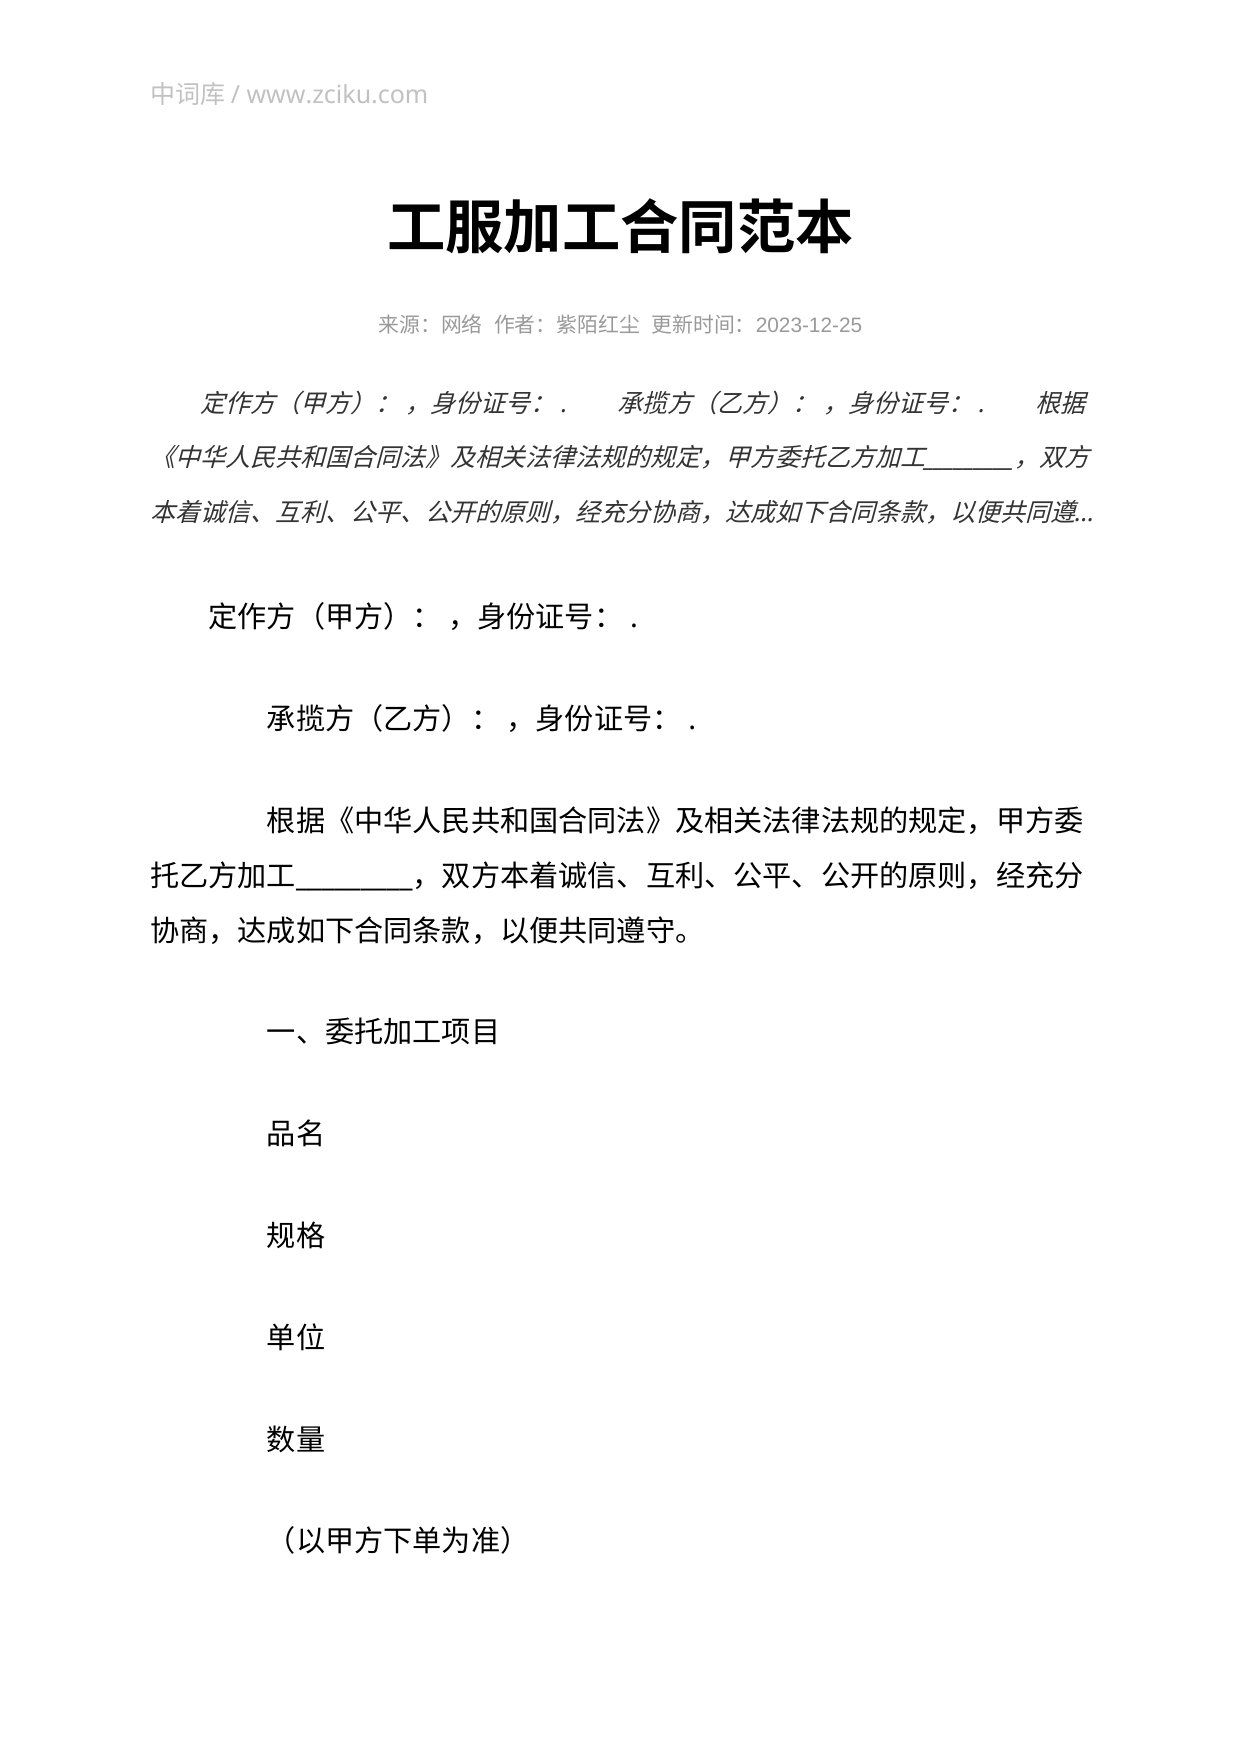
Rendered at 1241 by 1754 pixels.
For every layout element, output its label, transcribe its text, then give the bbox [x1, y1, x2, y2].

subtitle 工服加工合同范本 [150, 181, 1090, 266]
text 单位 [150, 1314, 1090, 1357]
text 一、委托加工项目 [150, 1009, 1090, 1051]
text 规格 [150, 1213, 1090, 1255]
text 品名 [150, 1111, 1090, 1153]
text 来源：网络 作者：紫陌红尘 更新时间：2023-12-25 [150, 313, 1090, 337]
text 数量 [150, 1416, 1090, 1458]
text 定作方（甲方）： ，身份证号： . [150, 593, 1090, 636]
text （以甲方下单为准） [150, 1518, 1090, 1560]
text 定作方（甲方）： ，身份证号： . 承揽方（乙方）： ，身份证号： . 根据《中华人民共和国合同法》及相关法律法规的规定，甲方委托乙方加工_________，双方本着诚信、互利、公平、公开的原则，经充分协商，达成如下合同条款，以便共同遵... [150, 383, 1090, 528]
text 根据《中华人民共和国合同法》及相关法律法规的规定，甲方委托乙方加工_________，双方本着诚信、互利、公平、公开的原则，经充分协商，达成如下合同条款，以便共同遵守。 [150, 797, 1090, 949]
text 承揽方（乙方）： ，身份证号： . [150, 695, 1090, 738]
